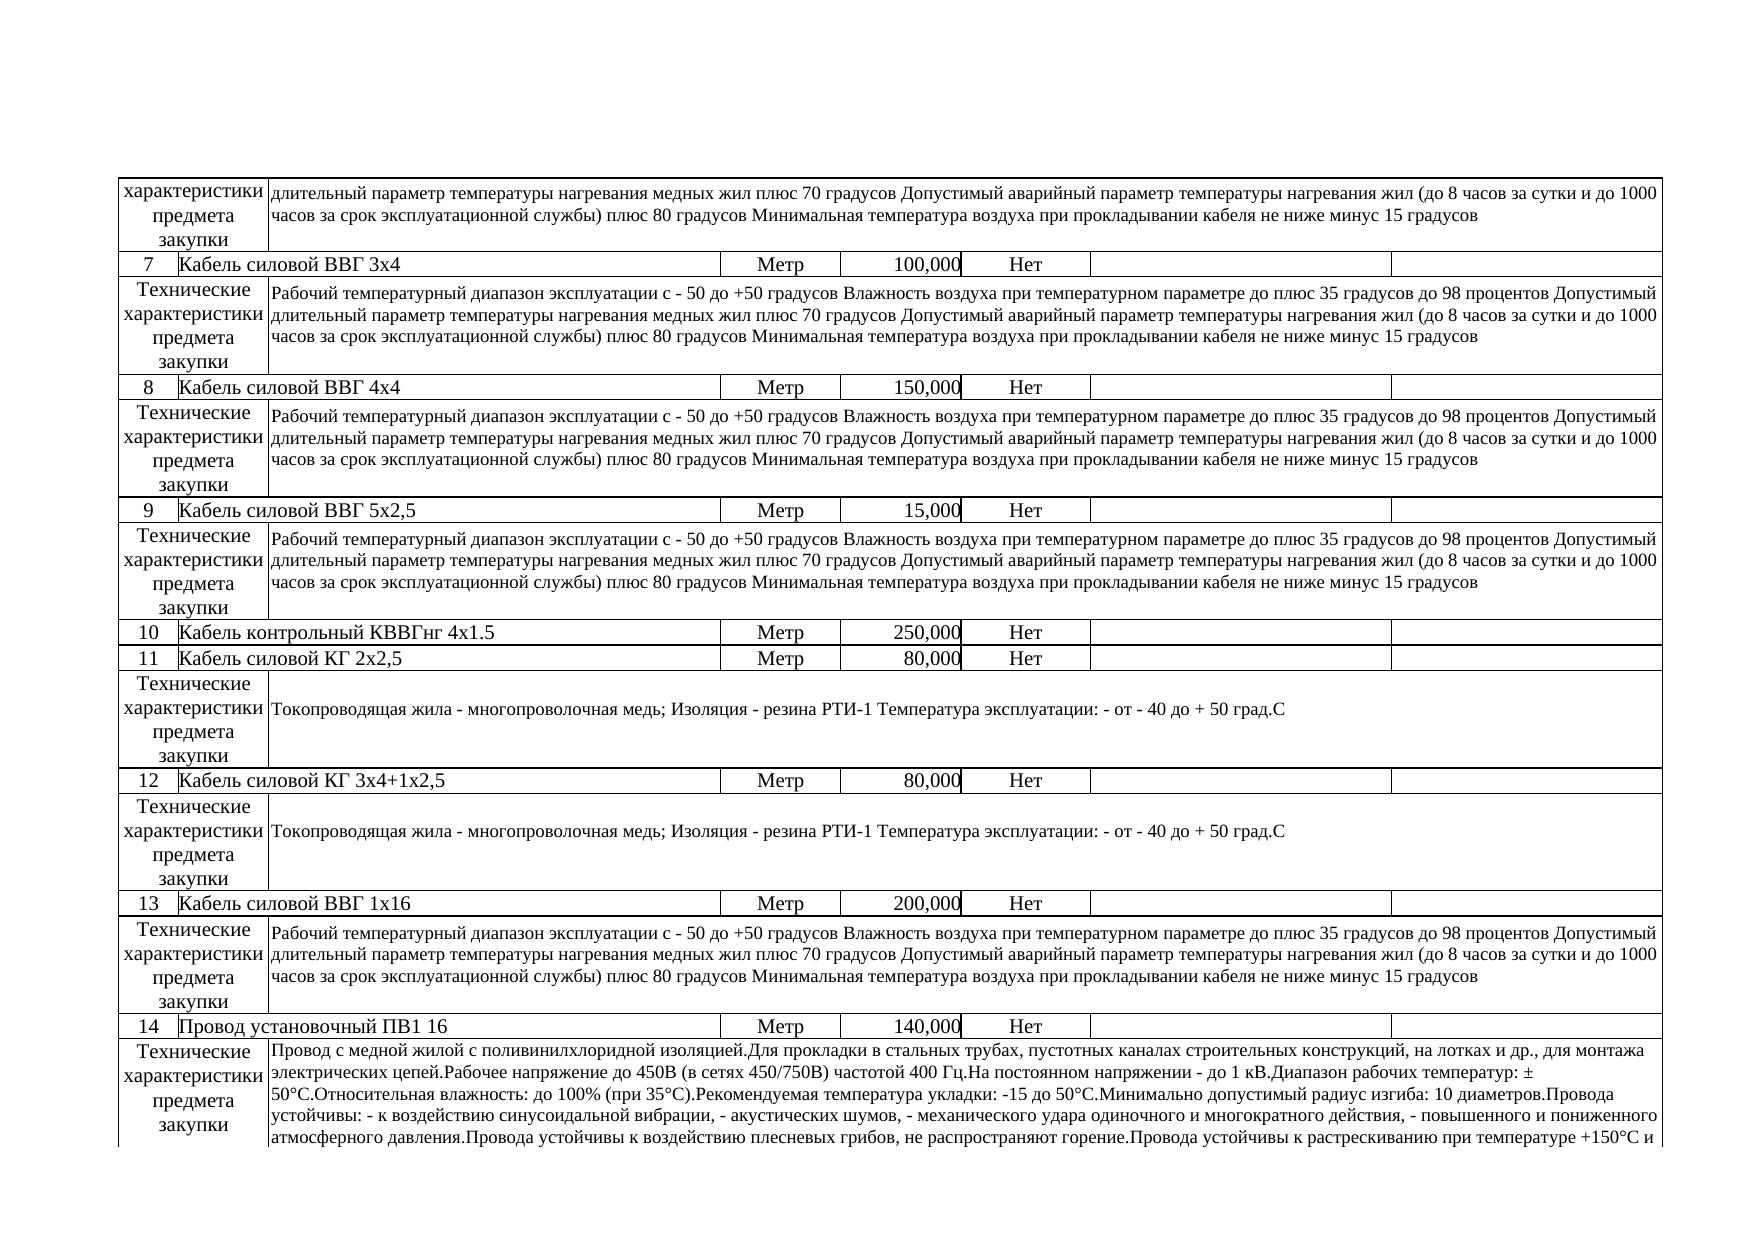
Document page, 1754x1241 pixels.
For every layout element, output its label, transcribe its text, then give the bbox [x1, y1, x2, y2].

table_cell 250,000 [841, 620, 960, 644]
table_cell Кабель силовой КГ 3х4+1х2,5 [179, 769, 720, 792]
table_cell Метр [721, 375, 840, 399]
table_cell Метр [721, 1014, 840, 1038]
table_cell [1392, 891, 1662, 915]
table_cell 12 [119, 769, 178, 792]
table_cell Метр [721, 646, 840, 670]
table_cell Нет [962, 891, 1090, 915]
table_cell Кабель контрольный КВВГнг 4х1.5 [179, 620, 720, 644]
table_cell 80,000 [841, 769, 960, 792]
table_cell 150,000 [841, 375, 960, 399]
table_cell Метр [721, 769, 840, 792]
table_cell Кабель силовой ВВГ 1х16 [179, 891, 720, 915]
table_cell [1091, 498, 1391, 522]
table_cell 11 [119, 646, 178, 670]
table_cell [1091, 252, 1391, 276]
table_cell Кабель силовой ВВГ 3х4 [179, 252, 720, 276]
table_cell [269, 179, 1662, 251]
table_cell 10 [119, 620, 178, 644]
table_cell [119, 1039, 268, 1147]
table_cell 14 [119, 1014, 178, 1038]
table_cell 80,000 [841, 646, 960, 670]
table_cell [1392, 498, 1662, 522]
table_cell [1091, 620, 1391, 644]
table_cell Метр [721, 620, 840, 644]
table_cell Нет [962, 620, 1090, 644]
table_cell Кабель силовой ВВГ 4х4 [179, 375, 720, 399]
table_cell [1091, 891, 1391, 915]
table_cell 9 [119, 498, 178, 522]
table_cell Нет [962, 1014, 1090, 1038]
table_cell Нет [962, 498, 1090, 522]
table_cell [1392, 620, 1662, 644]
table_cell [1392, 646, 1662, 670]
table_cell Нет [962, 769, 1090, 792]
table_cell Токопроводящая жила - многопроволочная медь; Изоляция - резина РТИ-1 Температура эксплуатации: - от - 40 до + 50 град.С [269, 794, 1662, 890]
table_cell Метр [721, 891, 840, 915]
table_cell Технические характеристики предмета закупки [119, 277, 268, 373]
table_cell [1091, 646, 1391, 670]
table_cell [1392, 375, 1662, 399]
table_cell 100,000 [841, 252, 960, 276]
table_cell Кабель силовой КГ 2х2,5 [179, 646, 720, 670]
table_cell 13 [119, 891, 178, 915]
table_cell Нет [962, 375, 1090, 399]
table_cell [1091, 375, 1391, 399]
table_cell 140,000 [841, 1014, 960, 1038]
table_cell Кабель силовой ВВГ 5х2,5 [179, 498, 720, 522]
table_cell Метр [721, 252, 840, 276]
table_cell [1091, 1014, 1391, 1038]
table_cell Метр [721, 498, 840, 522]
table_cell Нет [962, 252, 1090, 276]
table_cell Технические характеристики предмета закупки [119, 523, 268, 619]
table_cell 200,000 [841, 891, 960, 915]
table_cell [269, 1039, 1662, 1147]
table_cell [1392, 769, 1662, 792]
table_cell Технические характеристики предмета закупки [119, 400, 268, 496]
table_cell Провод установочный ПВ1 16 [179, 1014, 720, 1038]
table_cell [1091, 769, 1391, 792]
table_cell [1392, 252, 1662, 276]
table_cell Технические характеристики предмета закупки [119, 794, 268, 890]
table_cell Технические характеристики предмета закупки [119, 671, 268, 767]
table_cell 7 [119, 252, 178, 276]
table_cell 15,000 [841, 498, 960, 522]
table_cell Токопроводящая жила - многопроволочная медь; Изоляция - резина РТИ-1 Температура эксплуатации: - от - 40 до + 50 град.С [269, 671, 1662, 767]
table_cell Технические характеристики предмета закупки [119, 917, 268, 1013]
table_cell Нет [962, 646, 1090, 670]
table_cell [119, 179, 268, 251]
table_cell 8 [119, 375, 178, 399]
table_cell [1392, 1014, 1662, 1038]
